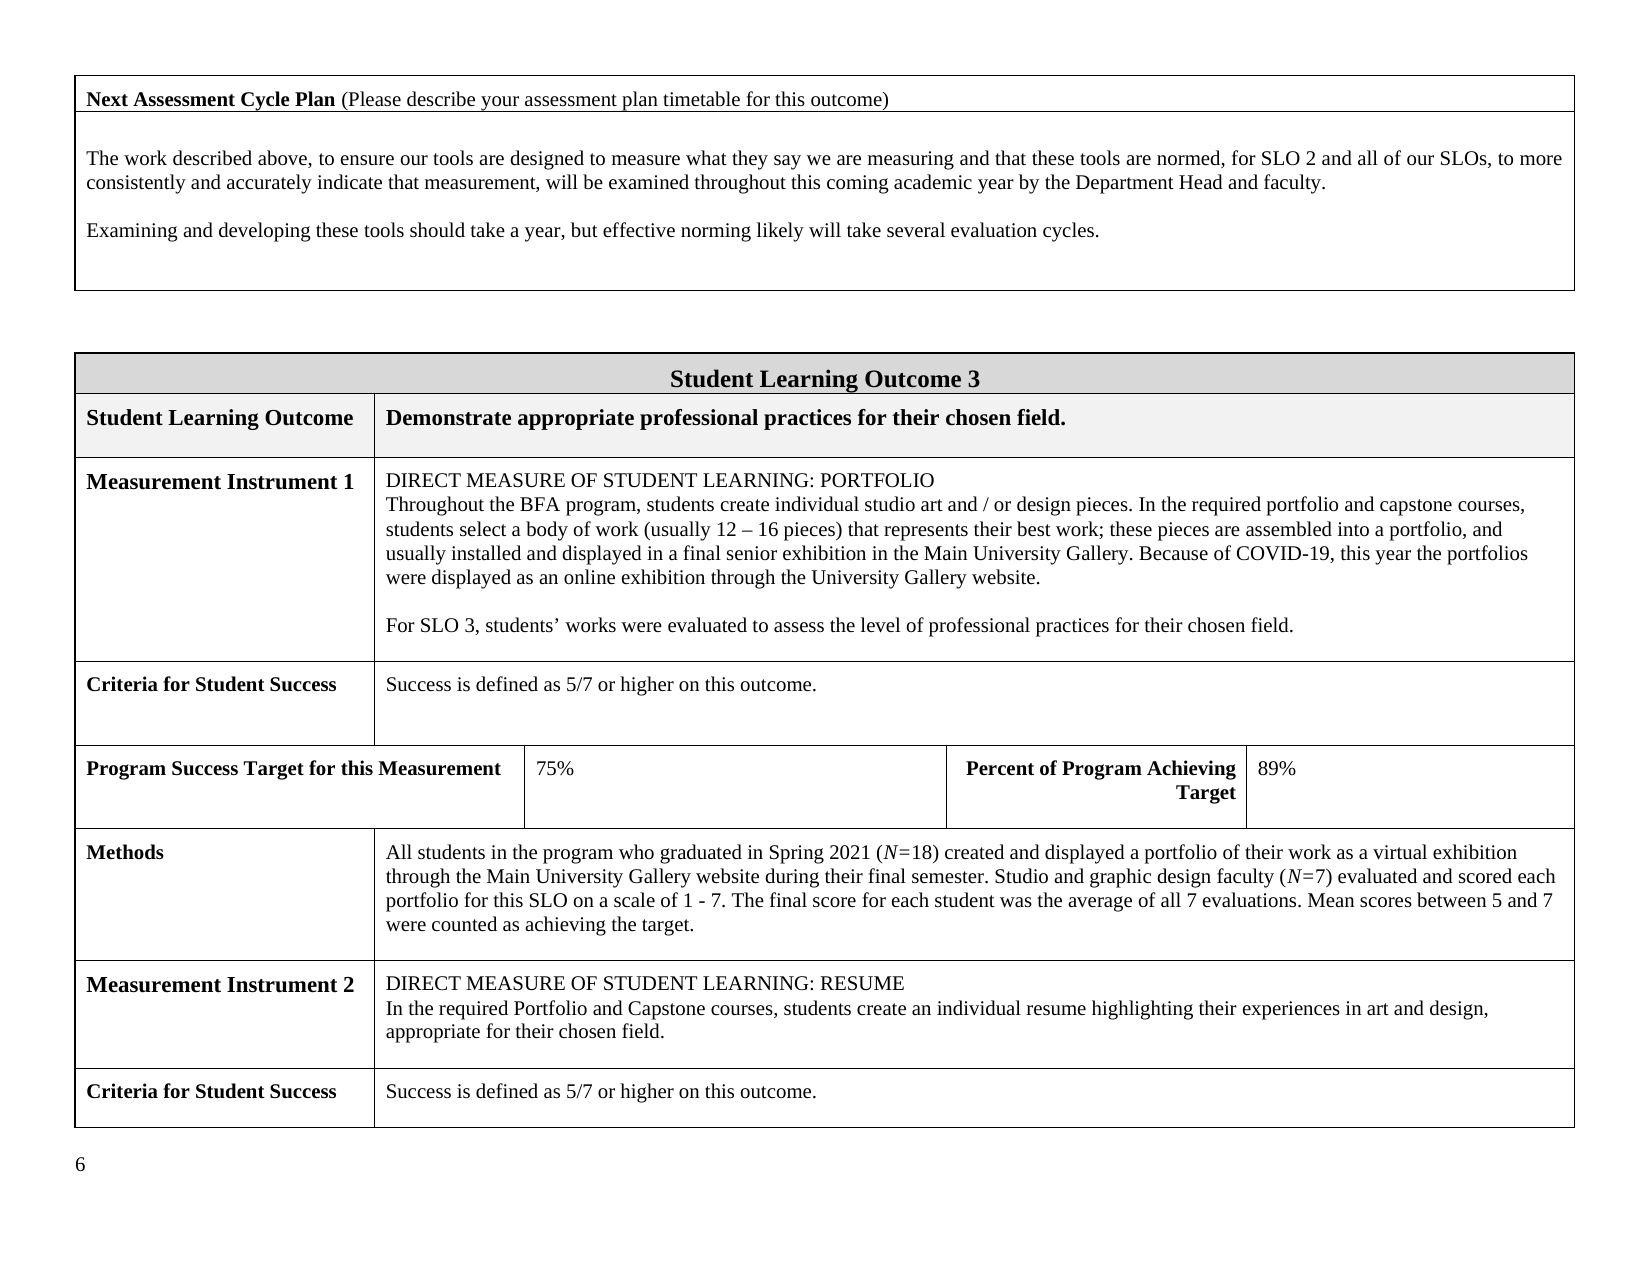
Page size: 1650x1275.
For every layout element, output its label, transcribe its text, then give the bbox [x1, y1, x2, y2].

table_cell Percent of Program Achieving Target [947, 746, 1246, 828]
table_cell Success is defined as 5/7 or higher on this outcome. [375, 662, 1574, 744]
table_cell 89% [1247, 746, 1574, 828]
table_cell Success is defined as 5/7 or higher on this outcome. [375, 1069, 1574, 1127]
table_cell Demonstrate appropriate professional practices for their chosen field. [375, 394, 1574, 457]
table_cell Measurement Instrument 1 [76, 458, 374, 661]
table_cell Methods [76, 829, 374, 960]
table_cell All students in the program who graduated in Spring 2021 (N=18) created and displayed a portfolio of their work as a virtual exhibition through the Main University Gallery website during their final semester. Studio and graphic design faculty (N=7) evaluated and scored each portfolio for this SLO on a scale of 1 - 7. The final score for each student was the average of all 7 evaluations. Mean scores between 5 and 7 were counted as achieving the target. [375, 829, 1574, 960]
table_cell The work described above, to ensure our tools are designed to measure what they say we are measuring and that these tools are normed, for SLO 2 and all of our SLOs, to more consistently and accurately indicate that measurement, will be examined throughout this coming academic year by the Department Head and faculty. Examining and developing these tools should take a year, but effective norming likely will take several evaluation cycles. [76, 112, 1574, 290]
table_cell Criteria for Student Success [76, 662, 374, 744]
table_cell Next Assessment Cycle Plan (Please describe your assessment plan timetable for this outcome) [76, 76, 1574, 111]
table_cell DIRECT MEASURE OF STUDENT LEARNING: RESUME In the required Portfolio and Capstone courses, students create an individual resume highlighting their experiences in art and design, appropriate for their chosen field. [375, 961, 1574, 1068]
table_cell 75% [525, 746, 946, 828]
table_cell Criteria for Student Success [76, 1069, 374, 1127]
table_cell DIRECT MEASURE OF STUDENT LEARNING: PORTFOLIO Throughout the BFA program, students create individual studio art and / or design pieces. In the required portfolio and capstone courses, students select a body of work (usually 12 – 16 pieces) that represents their best work; these pieces are assembled into a portfolio, and usually installed and displayed in a final senior exhibition in the Main University Gallery. Because of COVID-19, this year the portfolios were displayed as an online exhibition through the University Gallery website. For SLO 3, students’ works were evaluated to assess the level of professional practices for their chosen field. [375, 458, 1574, 661]
table_cell Measurement Instrument 2 [76, 961, 374, 1068]
table_header Student Learning Outcome 3 [76, 354, 1574, 393]
table_cell Student Learning Outcome [76, 394, 374, 457]
table_cell Program Success Target for this Measurement [76, 746, 524, 828]
